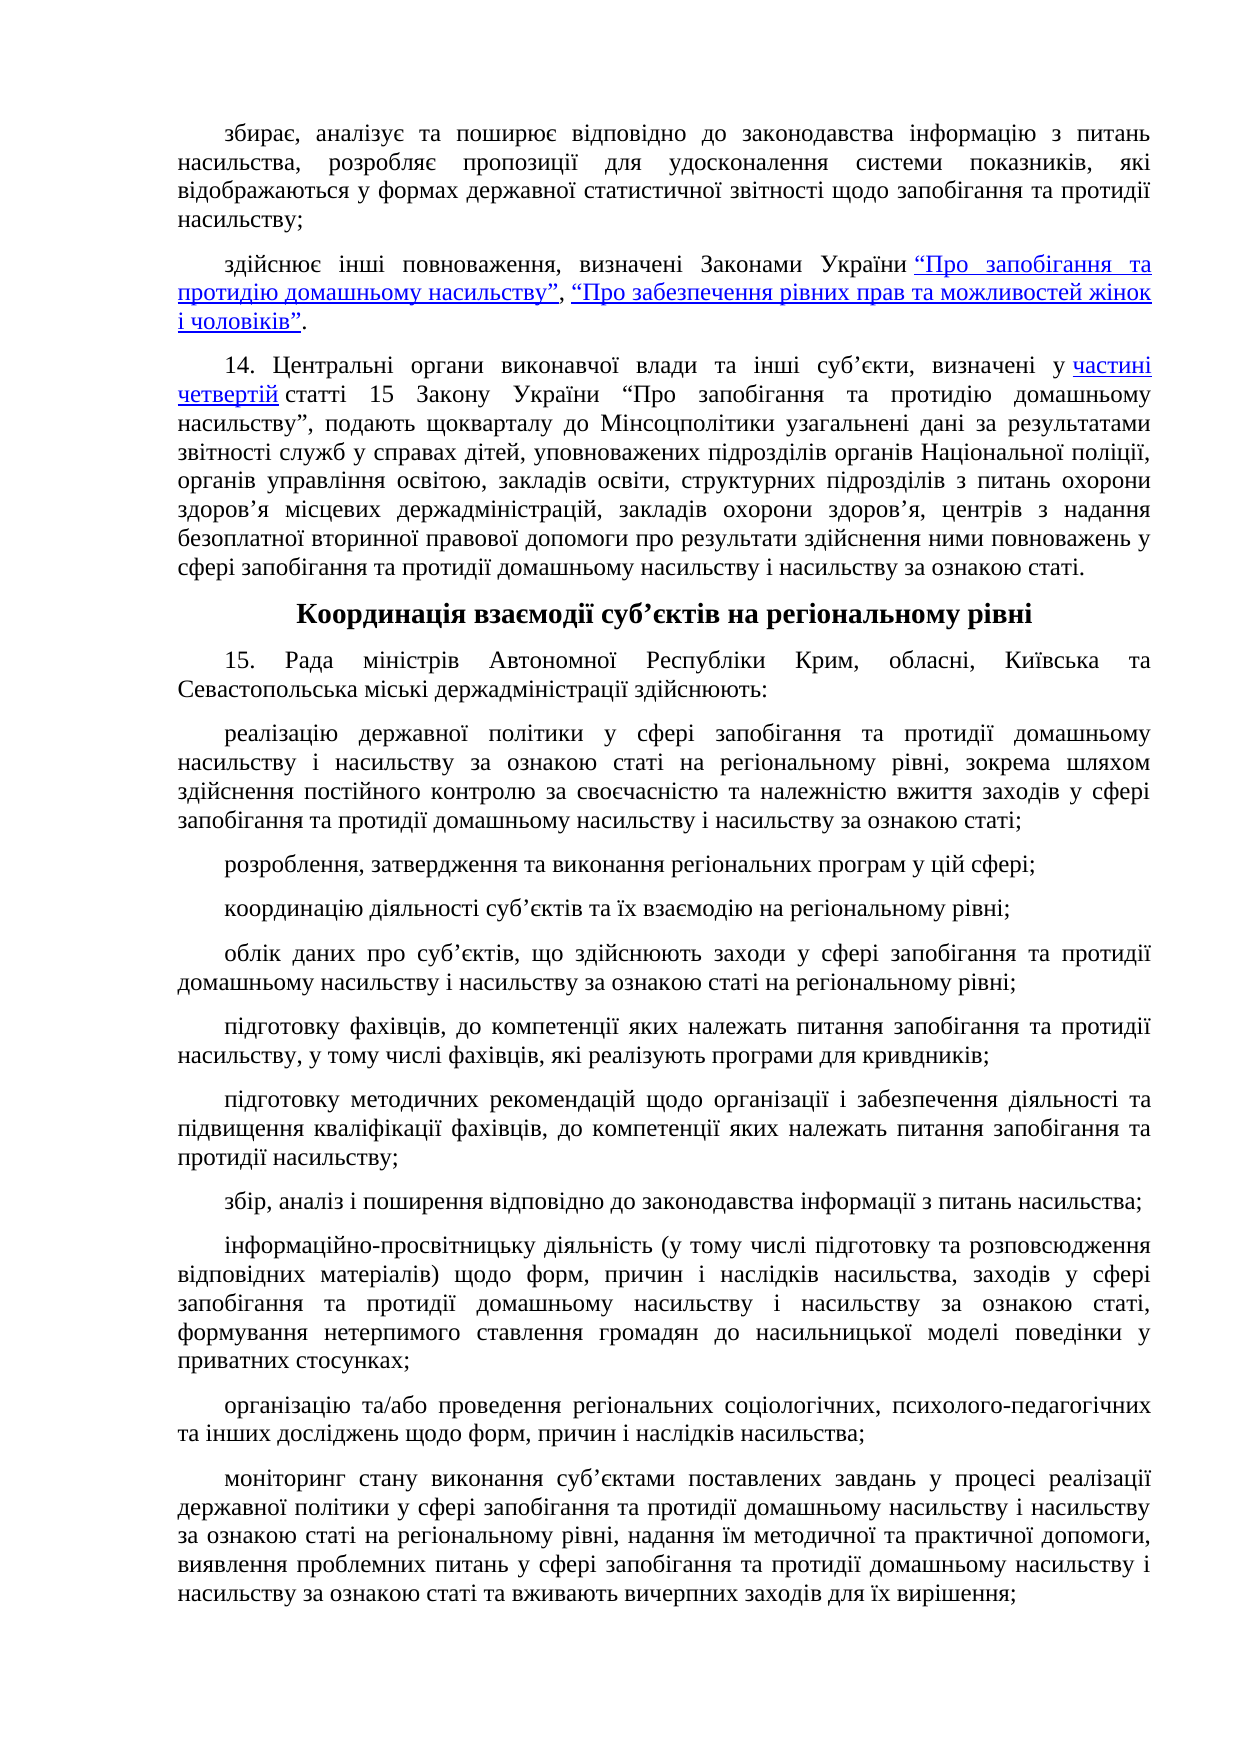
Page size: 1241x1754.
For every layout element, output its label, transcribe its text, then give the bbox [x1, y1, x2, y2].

text облік даних про суб’єктів, що здійснюють заходи у сфері запобігання та протидії домашньому насильству і насильству за ознакою статі на регіональному рівні; [177, 938, 1152, 995]
text моніторинг стану виконання суб’єктами поставлених завдань у процесі реалізації державної політики у сфері запобігання та протидії домашньому насильству і насильству за ознакою статі на регіональному рівні, надання їм методичної та практичної допомоги, виявлення проблемних питань у сфері запобігання та протидії домашньому насильству і насильству за ознакою статі та вживають вичерпних заходів для їх вирішення; [177, 1463, 1152, 1607]
text збирає, аналізує та поширює відповідно до законодавства інформацію з питань насильства, розробляє пропозиції для удосконалення системи показників, які відображаються у формах державної статистичної звітності щодо запобігання та протидії насильству; [177, 118, 1152, 233]
text інформаційно-просвітницьку діяльність (у тому числі підготовку та розповсюдження відповідних матеріалів) щодо форм, причин і наслідків насильства, заходів у сфері запобігання та протидії домашньому насильству і насильству за ознакою статі, формування нетерпимого ставлення громадян до насильницької моделі поведінки у приватних стосунках; [177, 1230, 1152, 1374]
text підготовку фахівців, до компетенції яких належать питання запобігання та протидії насильству, у тому числі фахівців, які реалізують програми для кривдників; [177, 1011, 1152, 1068]
text реалізацію державної політики у сфері запобігання та протидії домашньому насильству і насильству за ознакою статі на регіональному рівні, зокрема шляхом здійснення постійного контролю за своєчасністю та належністю вжиття заходів у сфері запобігання та протидії домашньому насильству і насильству за ознакою статі; [177, 718, 1152, 833]
text підготовку методичних рекомендацій щодо організації і забезпечення діяльності та підвищення кваліфікації фахівців, до компетенції яких належать питання запобігання та протидії насильству; [177, 1084, 1152, 1170]
text організацію та/або проведення регіональних соціологічних, психолого-педагогічних та інших досліджень щодо форм, причин і наслідків насильства; [177, 1390, 1152, 1447]
text Координація взаємодії суб’єктів на регіональному рівні [224, 596, 1105, 630]
text здійснює інші повноваження, визначені Законами України “Про запобігання та протидію домашньому насильству”, “Про забезпечення рівних прав та можливостей жінок і чоловіків”. [177, 249, 1152, 335]
text 14. Центральні органи виконавчої влади та інші суб’єкти, визначені у частині четвертій статті 15 Закону України “Про запобігання та протидію домашньому насильству”, подають щокварталу до Мінсоцполітики узагальнені дані за результатами звітності служб у справах дітей, уповноважених підрозділів органів Національної поліції, органів управління освітою, закладів освіти, структурних підрозділів з питань охорони здоров’я місцевих держадміністрацій, закладів охорони здоров’я, центрів з надання безоплатної вторинної правової допомоги про результати здійснення ними повноважень у сфері запобігання та протидії домашньому насильству і насильству за ознакою статі. [177, 351, 1152, 581]
text координацію діяльності суб’єктів та їх взаємодію на регіональному рівні; [177, 893, 1152, 922]
text 15. Рада міністрів Автономної Республіки Крим, обласні, Київська та Севастопольська міські держадміністрації здійснюють: [177, 645, 1152, 703]
text розроблення, затвердження та виконання регіональних програм у цій сфері; [177, 849, 1152, 878]
text збір, аналіз і поширення відповідно до законодавства інформації з питань насильства; [177, 1186, 1152, 1215]
